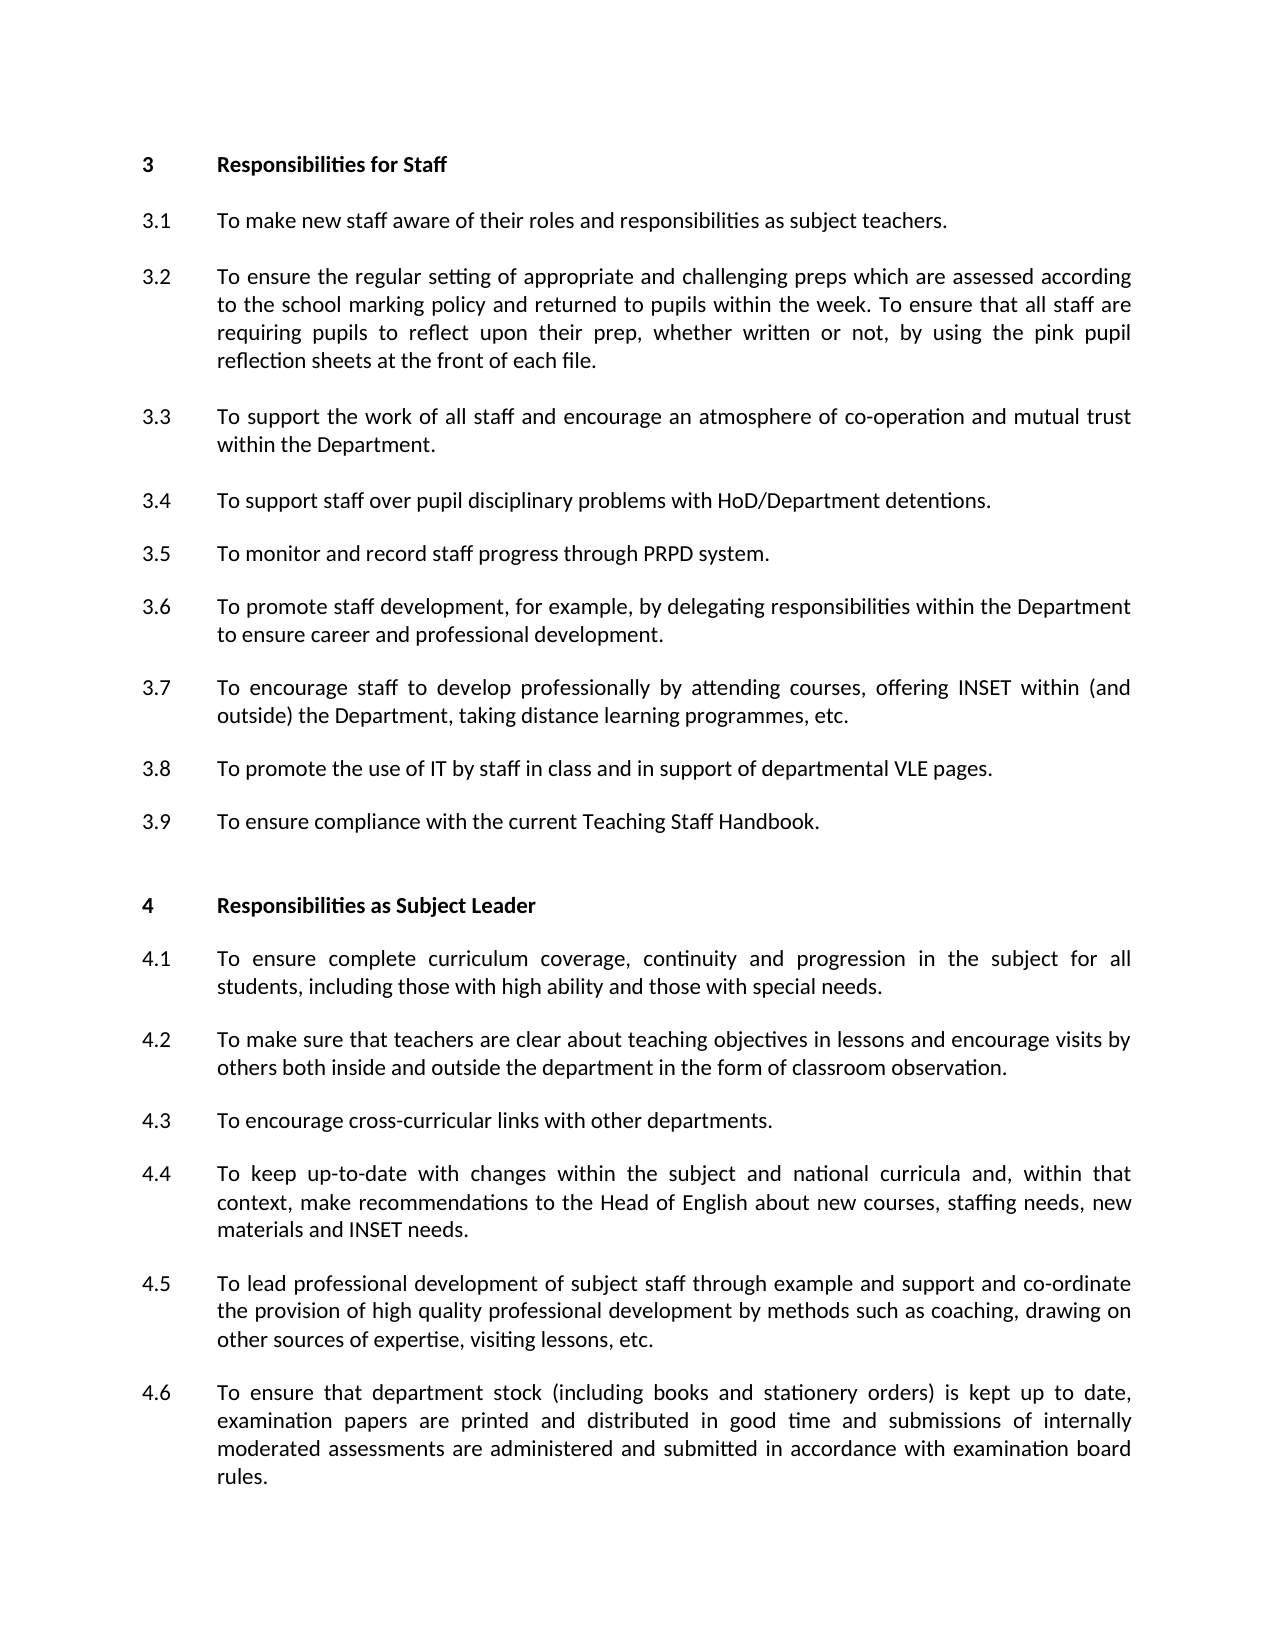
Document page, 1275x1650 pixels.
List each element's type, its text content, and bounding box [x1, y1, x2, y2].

text 3.2 To ensure the regular setting of appropriate and challenging preps which are assessed according to the school marking policy and returned to pupils within the week. To ensure that all staff are requiring pupils to reflect upon their prep, whether written or not, by using the pink pupil reflection sheets at the front of each file. [142, 262, 1133, 374]
text 3 Responsibilities for Staff [142, 150, 1133, 178]
text 3.8 To promote the use of IT by staff in class and in support of departmental VLE pages. [142, 754, 1133, 782]
text 3.7 To encourage staff to develop professionally by attending courses, offering INSET within (and outside) the Department, taking distance learning programmes, etc. [142, 673, 1133, 729]
text 3.1 To make new staff aware of their roles and responsibilities as subject teachers. [142, 206, 1133, 234]
list 3.9 To ensure compliance with the current Teaching Staff Handbook. [142, 807, 1133, 835]
text 4.2 To make sure that teachers are clear about teaching objectives in lessons and encourage visits by others both inside and outside the department in the form of classroom observation. [142, 1026, 1133, 1082]
text 4.5 To lead professional development of subject staff through example and support and co-ordinate the provision of high quality professional development by methods such as coaching, drawing on other sources of expertise, visiting lessons, etc. [142, 1269, 1133, 1353]
text 4 Responsibilities as Subject Leader [142, 891, 1133, 919]
text 3.3 To support the work of all staff and encourage an atmosphere of co-operation and mutual trust within the Department. [142, 402, 1133, 458]
text 3.4 To support staff over pupil disciplinary problems with HoD/Department detentions. [142, 486, 1133, 514]
text 4.3 To encourage cross-curricular links with other departments. [142, 1107, 1133, 1134]
text 4.1 To ensure complete curriculum coverage, continuity and progression in the subject for all students, including those with high ability and those with special needs. [142, 944, 1133, 1001]
text 3.6 To promote staff development, for example, by delegating responsibilities within the Department to ensure career and professional development. [142, 592, 1133, 648]
text 4.4 To keep up-to-date with changes within the subject and national curricula and, within that context, make recommendations to the Head of English about new courses, staffing needs, new materials and INSET needs. [142, 1159, 1133, 1244]
text 4.6 To ensure that department stock (including books and stationery orders) is kept up to date, examination papers are printed and distributed in good time and submissions of internally moderated assessments are administered and submitted in accordance with examination board rules. [142, 1378, 1133, 1490]
text 3.5 To monitor and record staff progress through PRPD system. [142, 539, 1133, 567]
